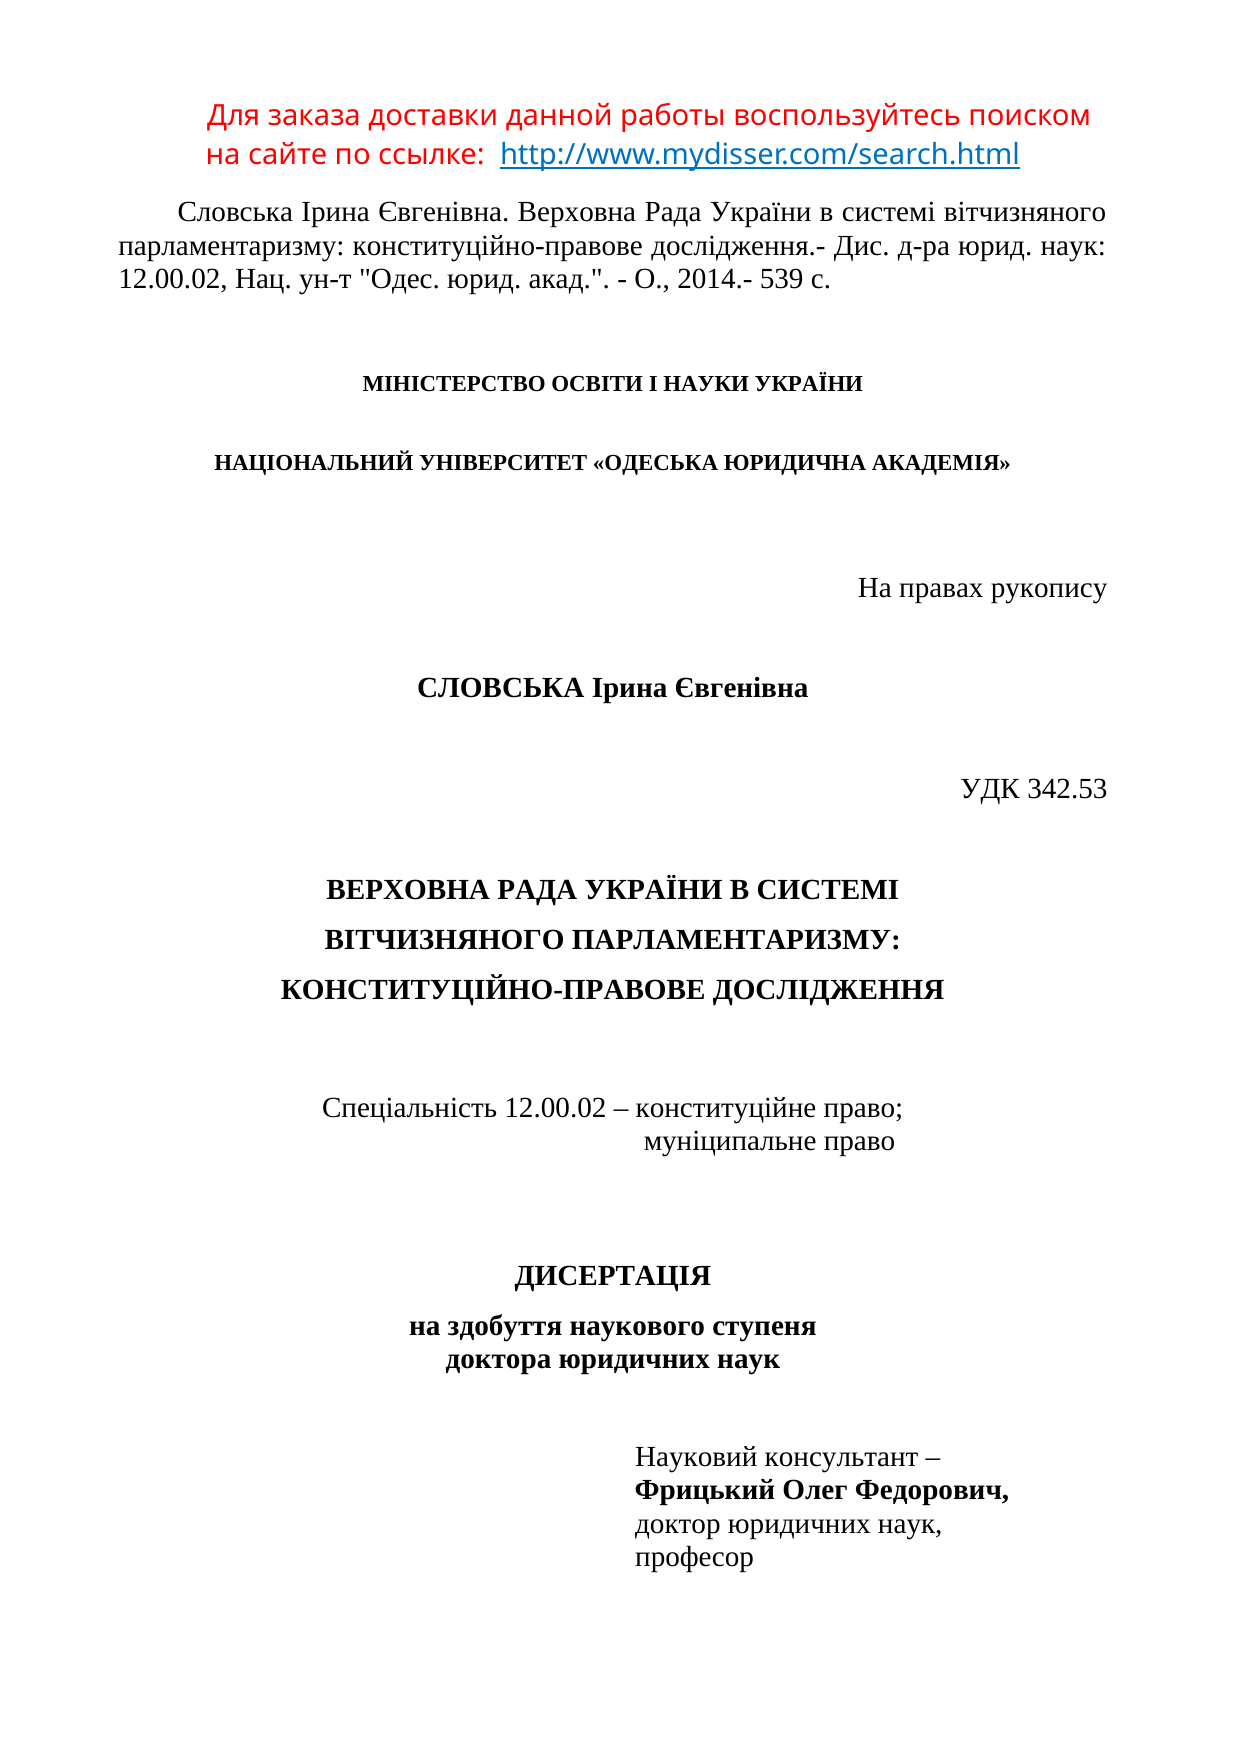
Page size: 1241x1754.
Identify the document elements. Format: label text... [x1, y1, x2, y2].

text Науковий консультант – [118, 1439, 1107, 1472]
text Національний університет «Одеська юридична академія» [118, 449, 1107, 475]
text ДИСЕРТАЦІЯ [118, 1258, 1107, 1291]
text муніципальне право [118, 1123, 1107, 1157]
text Спеціальність 12.00.02 – конституційне право; [118, 1090, 1107, 1123]
text Словська Ірина Євгенівна. Верховна Рада України в системі вітчизняного парламентаризму: конституційно-правове дослідження.- Дис. д-ра юрид. наук: 12.00.02, Нац. ун-т "Одес. юрид. акад.". - О., 2014.- 539 с. [118, 194, 1107, 295]
text ВЕРХОВНА РАДА УКРАЇНИ В СИСТЕМІ [118, 872, 1107, 905]
text на здобуття наукового ступеня [118, 1308, 1107, 1341]
text доктор юридичних наук, [635, 1506, 1107, 1539]
text міністерство освіти і науки україни [118, 370, 1107, 396]
text професор [635, 1539, 1107, 1573]
text ВІТЧИЗНЯНОГО ПАРЛАМЕНТАРИЗМУ: [118, 922, 1107, 956]
text доктора юридичних наук [118, 1341, 1107, 1375]
text Фрицький Олег Федорович, [118, 1472, 1107, 1506]
text На правах рукопису [118, 570, 1107, 603]
text УДК 342.53 [118, 771, 1107, 805]
text КОНСТИТУЦІЙНО-ПРАВОВЕ ДОСЛІДЖЕННЯ [118, 972, 1107, 1006]
text СЛОВСЬКА Ірина Євгенівна [118, 671, 1107, 704]
